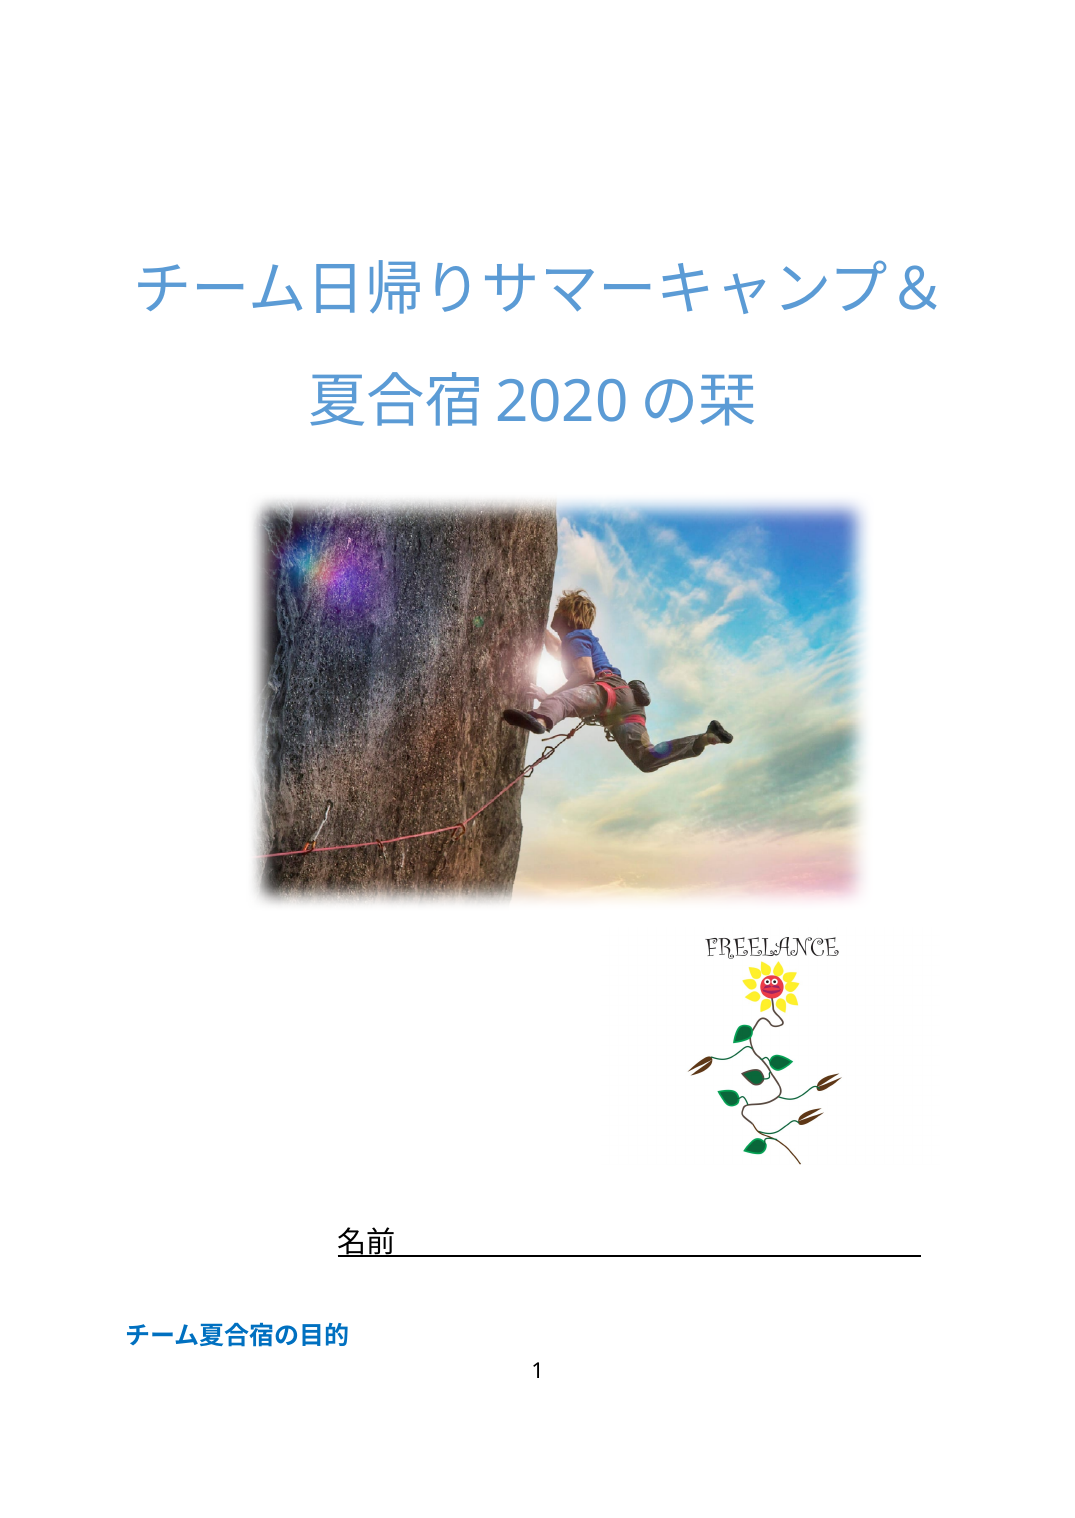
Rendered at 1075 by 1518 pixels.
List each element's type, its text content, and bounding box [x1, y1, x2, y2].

text 夏合宿2020の栞 [75, 340, 1000, 452]
picture [276, 522, 845, 882]
text 名前 [75, 1202, 1000, 1277]
picture [601, 927, 941, 1165]
text チーム夏合宿の目的 [75, 1315, 1000, 1352]
text チーム日帰りサマーキャンプ＆ [75, 227, 1000, 340]
